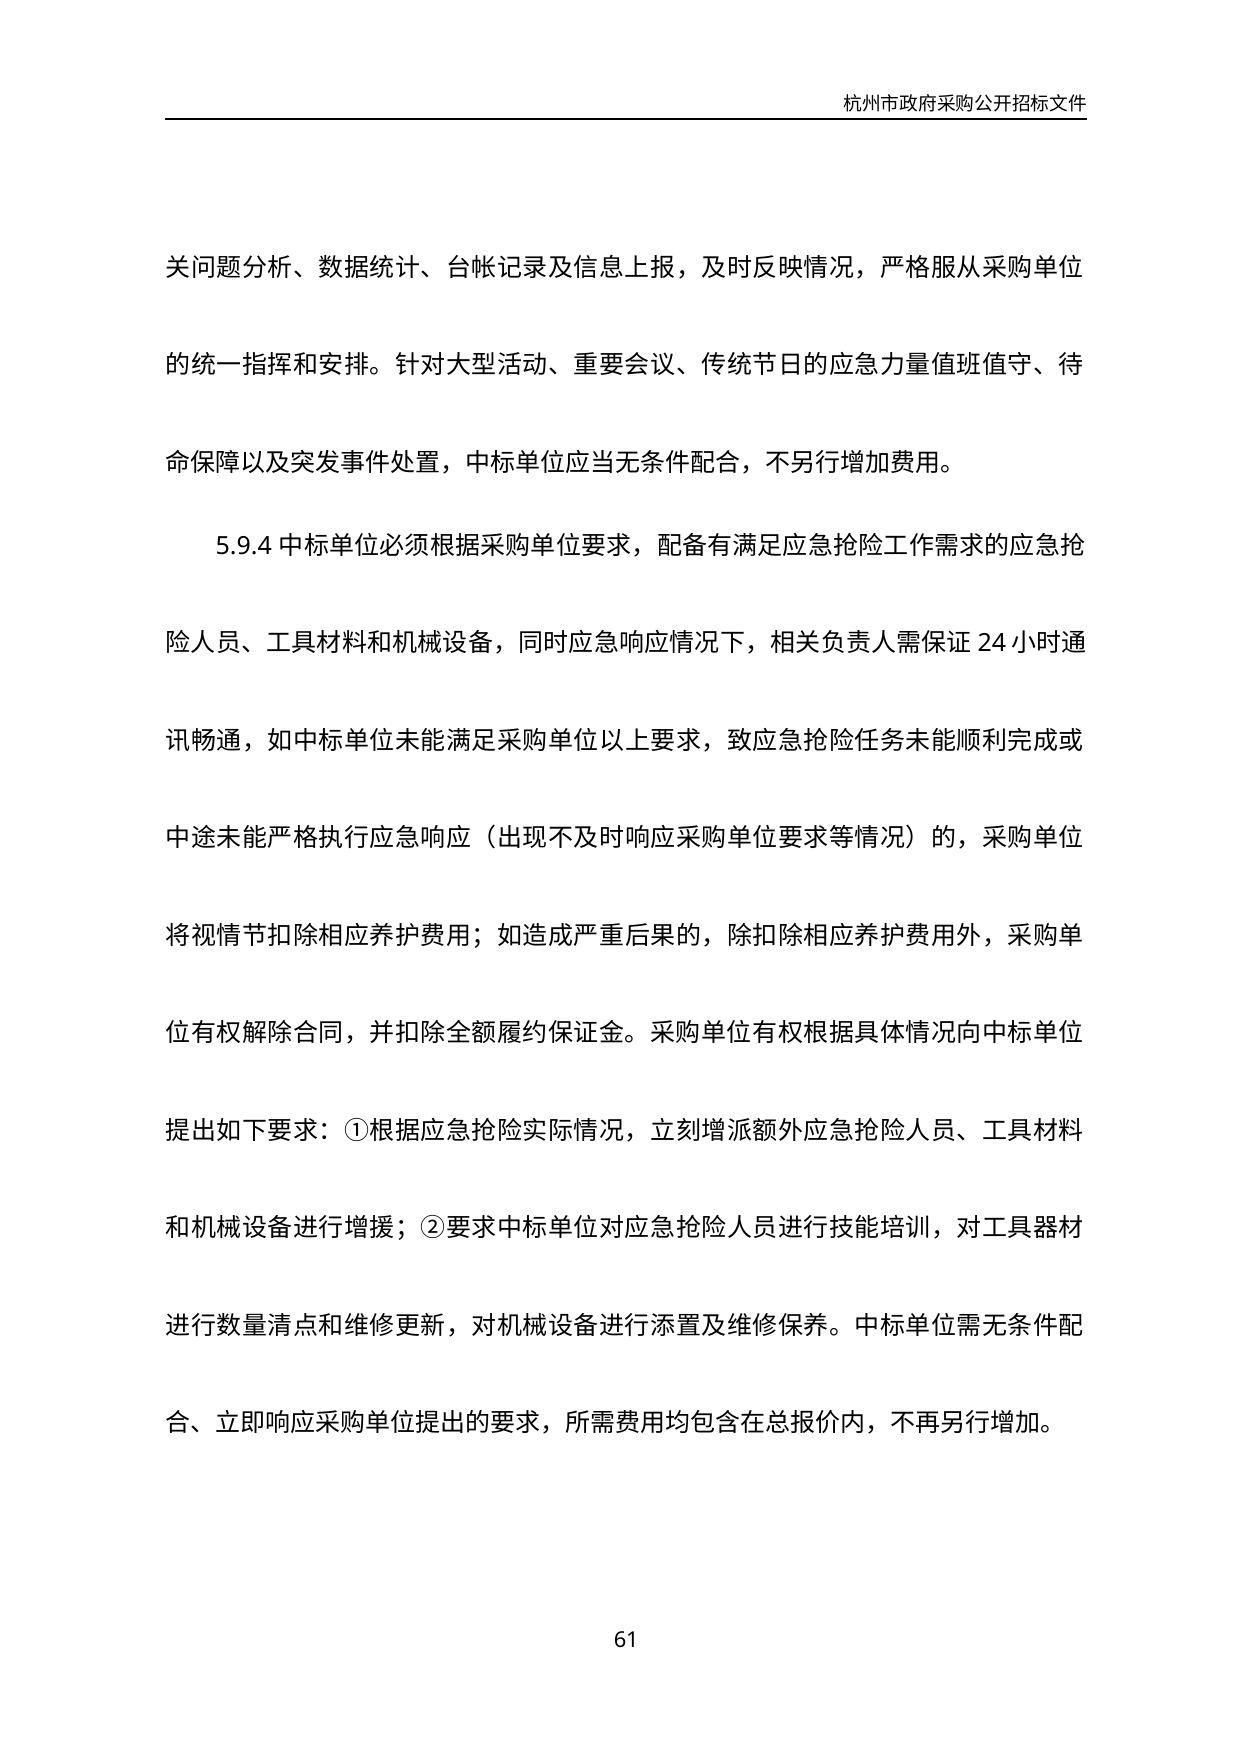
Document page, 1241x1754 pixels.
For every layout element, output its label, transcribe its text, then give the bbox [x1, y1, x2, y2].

text 5.9.4 中标单位必须根据采购单位要求，配备有满足应急抢险工作需求的应急抢险人员、工具材料和机械设备，同时应急响应情况下，相关负责人需保证24小时通讯畅通，如中标单位未能满足采购单位以上要求，致应急抢险任务未能顺利完成或中途未能严格执行应急响应（出现不及时响应采购单位要求等情况）的，采购单位将视情节扣除相应养护费用；如造成严重后果的，除扣除相应养护费用外，采购单位有权解除合同，并扣除全额履约保证金。采购单位有权根据具体情况向中标单位提出如下要求：①根据应急抢险实际情况，立刻增派额外应急抢险人员、工具材料和机械设备进行增援；②要求中标单位对应急抢险人员进行技能培训，对工具器材进行数量清点和维修更新，对机械设备进行添置及维修保养。中标单位需无条件配合、立即响应采购单位提出的要求，所需费用均包含在总报价内，不再另行增加。 [165, 511, 1087, 1453]
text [165, 233, 1087, 493]
